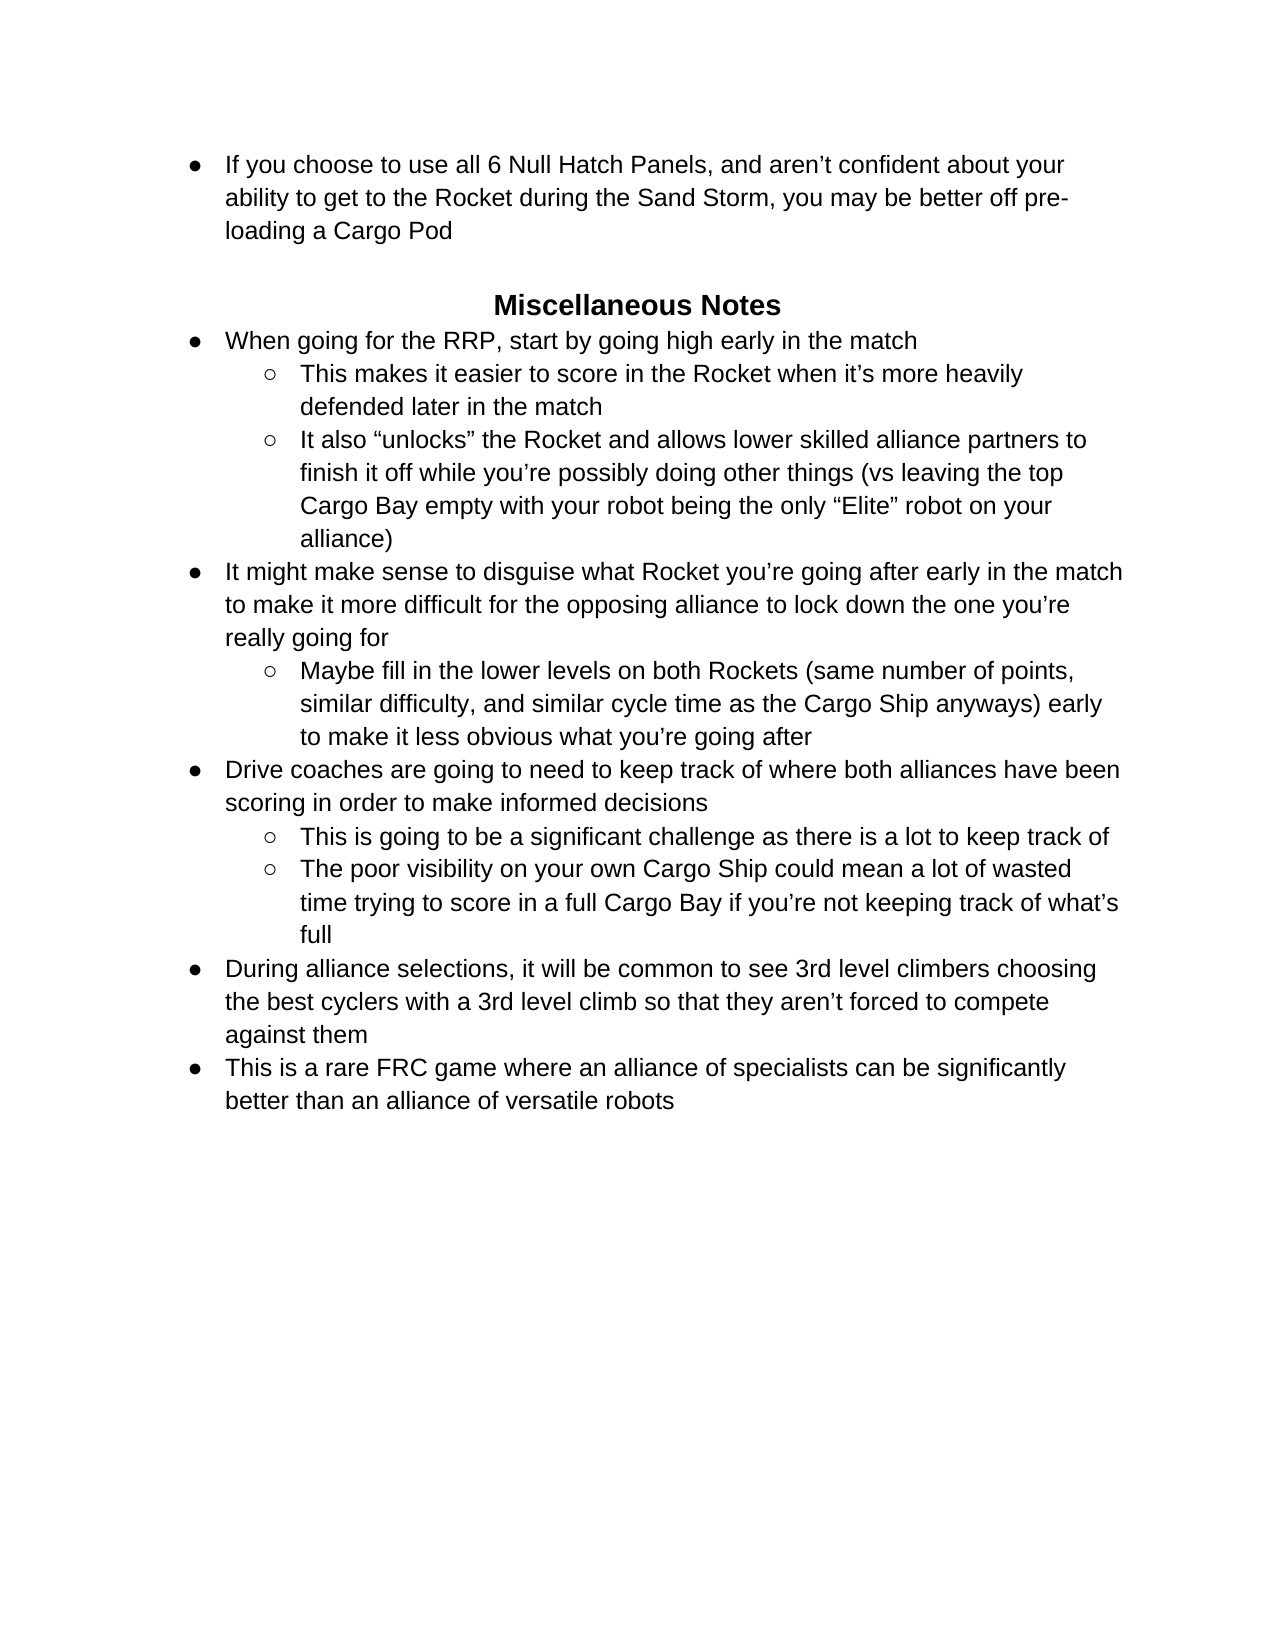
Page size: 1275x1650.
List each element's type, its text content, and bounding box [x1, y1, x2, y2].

list It might make sense to disguise what Rocket you’re going after early in the match to make it more difficult for the opposing alliance to lock down the one you’re really going for [187, 557, 1125, 652]
list This makes it easier to score in the Rocket when it’s more heavily defended later in the match [262, 359, 1125, 421]
list If you choose to use all 6 Null Hatch Panels, and aren’t confident about your ability to get to the Rocket during the Sand Storm, you may be better off pre-loading a Cargo Pod [187, 150, 1125, 245]
list The poor visibility on your own Cargo Ship could mean a lot of wasted time trying to score in a full Cargo Bay if you’re not keeping track of what’s full [262, 854, 1125, 949]
text Miscellaneous Notes [150, 288, 1125, 321]
list Maybe fill in the lower levels on both Rockets (same number of points, similar difficulty, and similar cycle time as the Cargo Ship anyways) early to make it less obvious what you’re going after [262, 656, 1125, 751]
list During alliance selections, it will be common to see 3rd level climbers choosing the best cyclers with a 3rd level climb so that they aren’t forced to compete against them [187, 953, 1125, 1048]
list When going for the RRP, start by going high early in the match [187, 326, 1125, 355]
list This is going to be a significant challenge as there is a lot to keep track of [262, 821, 1125, 850]
list It also “unlocks” the Rocket and allows lower skilled alliance partners to finish it off while you’re possibly doing other things (vs leaving the top Cargo Bay empty with your robot being the only “Elite” robot on your alliance) [262, 425, 1125, 553]
list Drive coaches are going to need to keep track of where both alliances have been scoring in order to make informed decisions [187, 755, 1125, 817]
list This is a rare FRC game where an alliance of specialists can be significantly better than an alliance of versatile robots [187, 1053, 1125, 1114]
